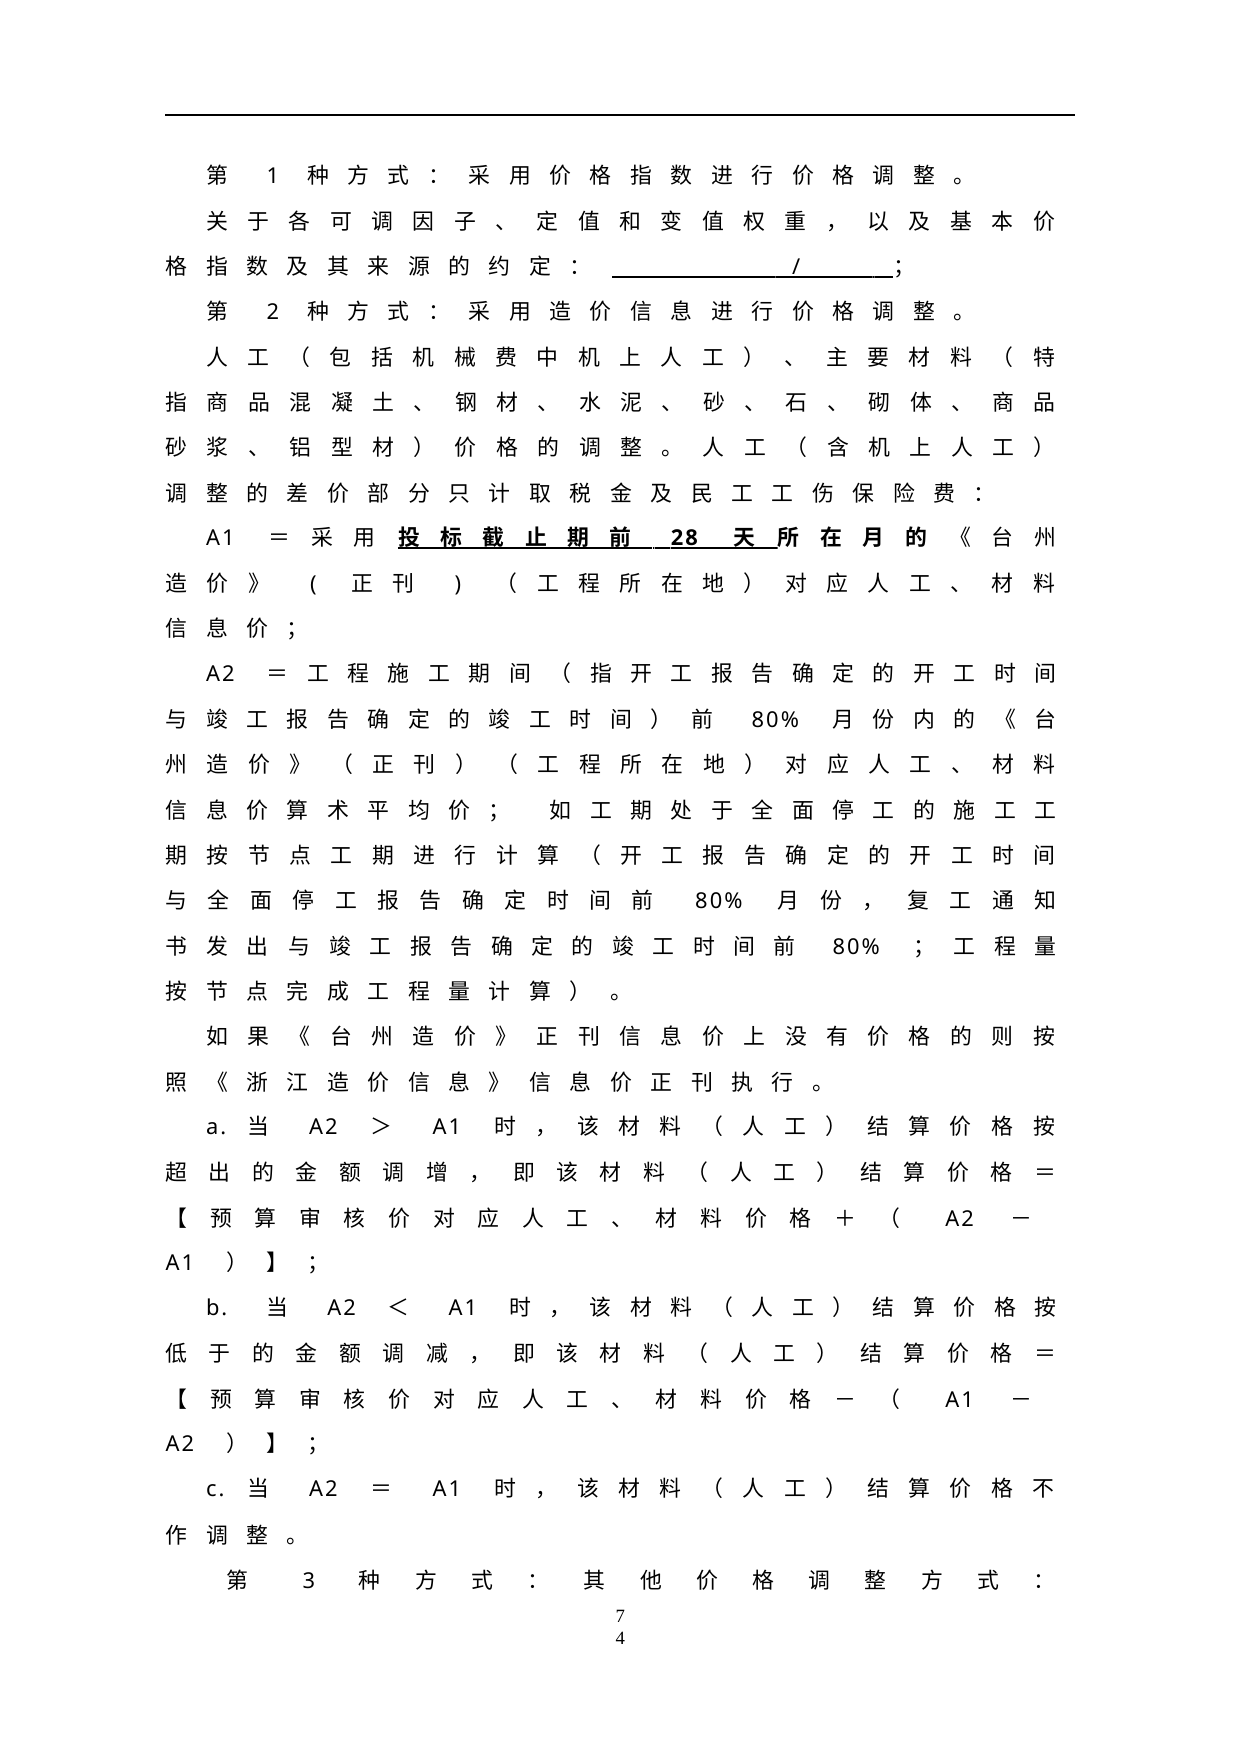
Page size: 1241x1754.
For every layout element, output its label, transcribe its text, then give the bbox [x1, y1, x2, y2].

text a.当A2＞A1时，该材料（人工）结算价格按超出的金额调增，即该材料（人工）结算价格＝【预算审核价对应人工、材料价格＋（A2－A1）】； [165, 1103, 1075, 1284]
text 如果《台州造价》正刊信息价上没有价格的则按照《浙江造价信息》信息价正刊执行。 [165, 1012, 1075, 1103]
text A1＝采用投标截止期前28天所在月的《台州造价》(正刊)（工程所在地）对应人工、材料信息价； [165, 514, 1075, 650]
text 人工（包括机械费中机上人工）、主要材料（特指商品混凝土、钢材、水泥、砂、石、砌体、商品砂浆、铝型材）价格的调整。人工（含机上人工）调整的差价部分只计取税金及民工工伤保险费： [165, 333, 1075, 514]
text 第2种方式：采用造价信息进行价格调整。 [165, 287, 1075, 333]
text c.当A2＝A1时，该材料（人工）结算价格不作调整。 [165, 1466, 1075, 1556]
text 关于各可调因子、定值和变值权重，以及基本价格指数及其来源的约定： / ； [165, 197, 1075, 287]
text A2＝工程施工期间（指开工报告确定的开工时间与竣工报告确定的竣工时间）前80%月份内的《台州造价》（正刊）（工程所在地）对应人工、材料信息价算术平均价； 如工期处于全面停工的施工工期按节点工期进行计算（开工报告确定的开工时间与全面停工报告确定时间前80%月份，复工通知书发出与竣工报告确定的竣工时间前80%；工程量按节点完成工程量计算）。 [165, 650, 1075, 1012]
text 第1种方式：采用价格指数进行价格调整。 [165, 152, 1075, 197]
text 第3种方式：其他价格调整方式： / 。 [165, 1556, 1075, 1602]
text b.当A2＜A1时，该材料（人工）结算价格按低于的金额调减，即该材料（人工）结算价格＝【预算审核价对应人工、材料价格－（A1－A2）】； [165, 1284, 1075, 1466]
